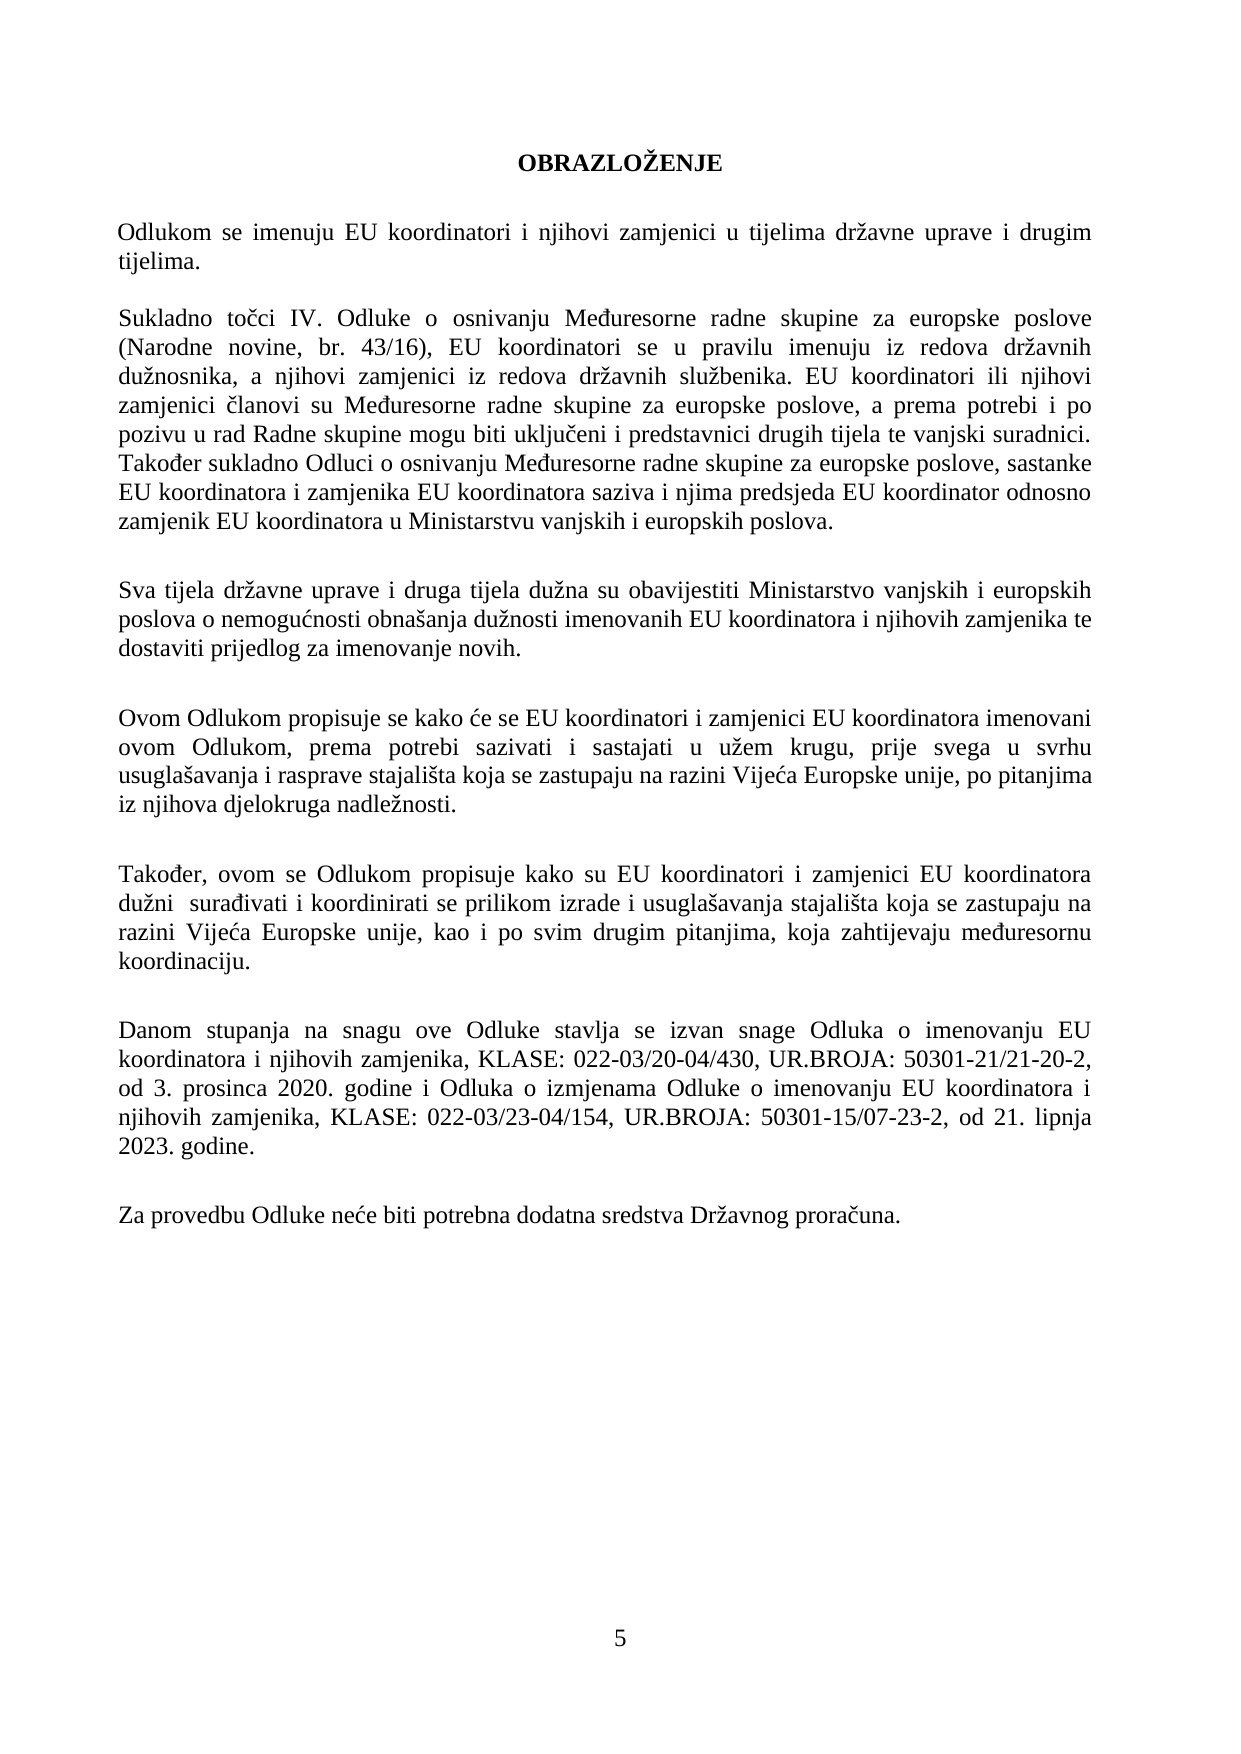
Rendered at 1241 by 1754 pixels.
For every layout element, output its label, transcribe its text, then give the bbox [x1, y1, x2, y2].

text Sukladno točci IV. Odluke o osnivanju Međuresorne radne skupine za europske poslove (Narodne novine, br. 43/16), EU koordinatori se u pravilu imenuju iz redova državnih dužnosnika, a njihovi zamjenici iz redova državnih službenika. EU koordinatori ili njihovi zamjenici članovi su Međuresorne radne skupine za europske poslove, a prema potrebi i po pozivu u rad Radne skupine mogu biti uključeni i predstavnici drugih tijela te vanjski suradnici. Također sukladno Odluci o osnivanju Međuresorne radne skupine za europske poslove, sastanke EU koordinatora i zamjenika EU koordinatora saziva i njima predsjeda EU koordinator odnosno zamjenik EU koordinatora u Ministarstvu vanjskih i europskih poslova. [118, 303, 1093, 535]
text Ovom Odlukom propisuje se kako će se EU koordinatori i zamjenici EU koordinatora imenovani ovom Odlukom, prema potrebi sazivati i sastajati u užem krugu, prije svega u svrhu usuglašavanja i rasprave stajališta koja se zastupaju na razini Vijeća Europske unije, po pitanjima iz njihova djelokruga nadležnosti. [118, 703, 1093, 818]
text Odlukom se imenuju EU koordinatori i njihovi zamjenici u tijelima državne uprave i drugim tijelima. [117, 217, 1093, 274]
text OBRAZLOŽENJE [148, 148, 1093, 176]
text Za provedbu Odluke neće biti potrebna dodatna sredstva Državnog proračuna. [118, 1200, 1093, 1229]
text Danom stupanja na snagu ove Odluke stavlja se izvan snage Odluka o imenovanju EU koordinatora i njihovih zamjenika, KLASE: 022-03/20-04/430, UR.BROJA: 50301-21/21-20-2, od 3. prosinca 2020. godine i Odluka o izmjenama Odluke o imenovanju EU koordinatora i njihovih zamjenika, KLASE: 022-03/23-04/154, UR.BROJA: 50301-15/07-23-2, od 21. lipnja 2023. godine. [118, 1015, 1093, 1160]
text Također, ovom se Odlukom propisuje kako su EU koordinatori i zamjenici EU koordinatora dužni surađivati i koordinirati se prilikom izrade i usuglašavanja stajališta koja se zastupaju na razini Vijeća Europske unije, kao i po svim drugim pitanjima, koja zahtijevaju međuresornu koordinaciju. [118, 859, 1093, 974]
text Sva tijela državne uprave i druga tijela dužna su obavijestiti Ministarstvo vanjskih i europskih poslova o nemogućnosti obnašanja dužnosti imenovanih EU koordinatora i njihovih zamjenika te dostaviti prijedlog za imenovanje novih. [118, 575, 1093, 662]
